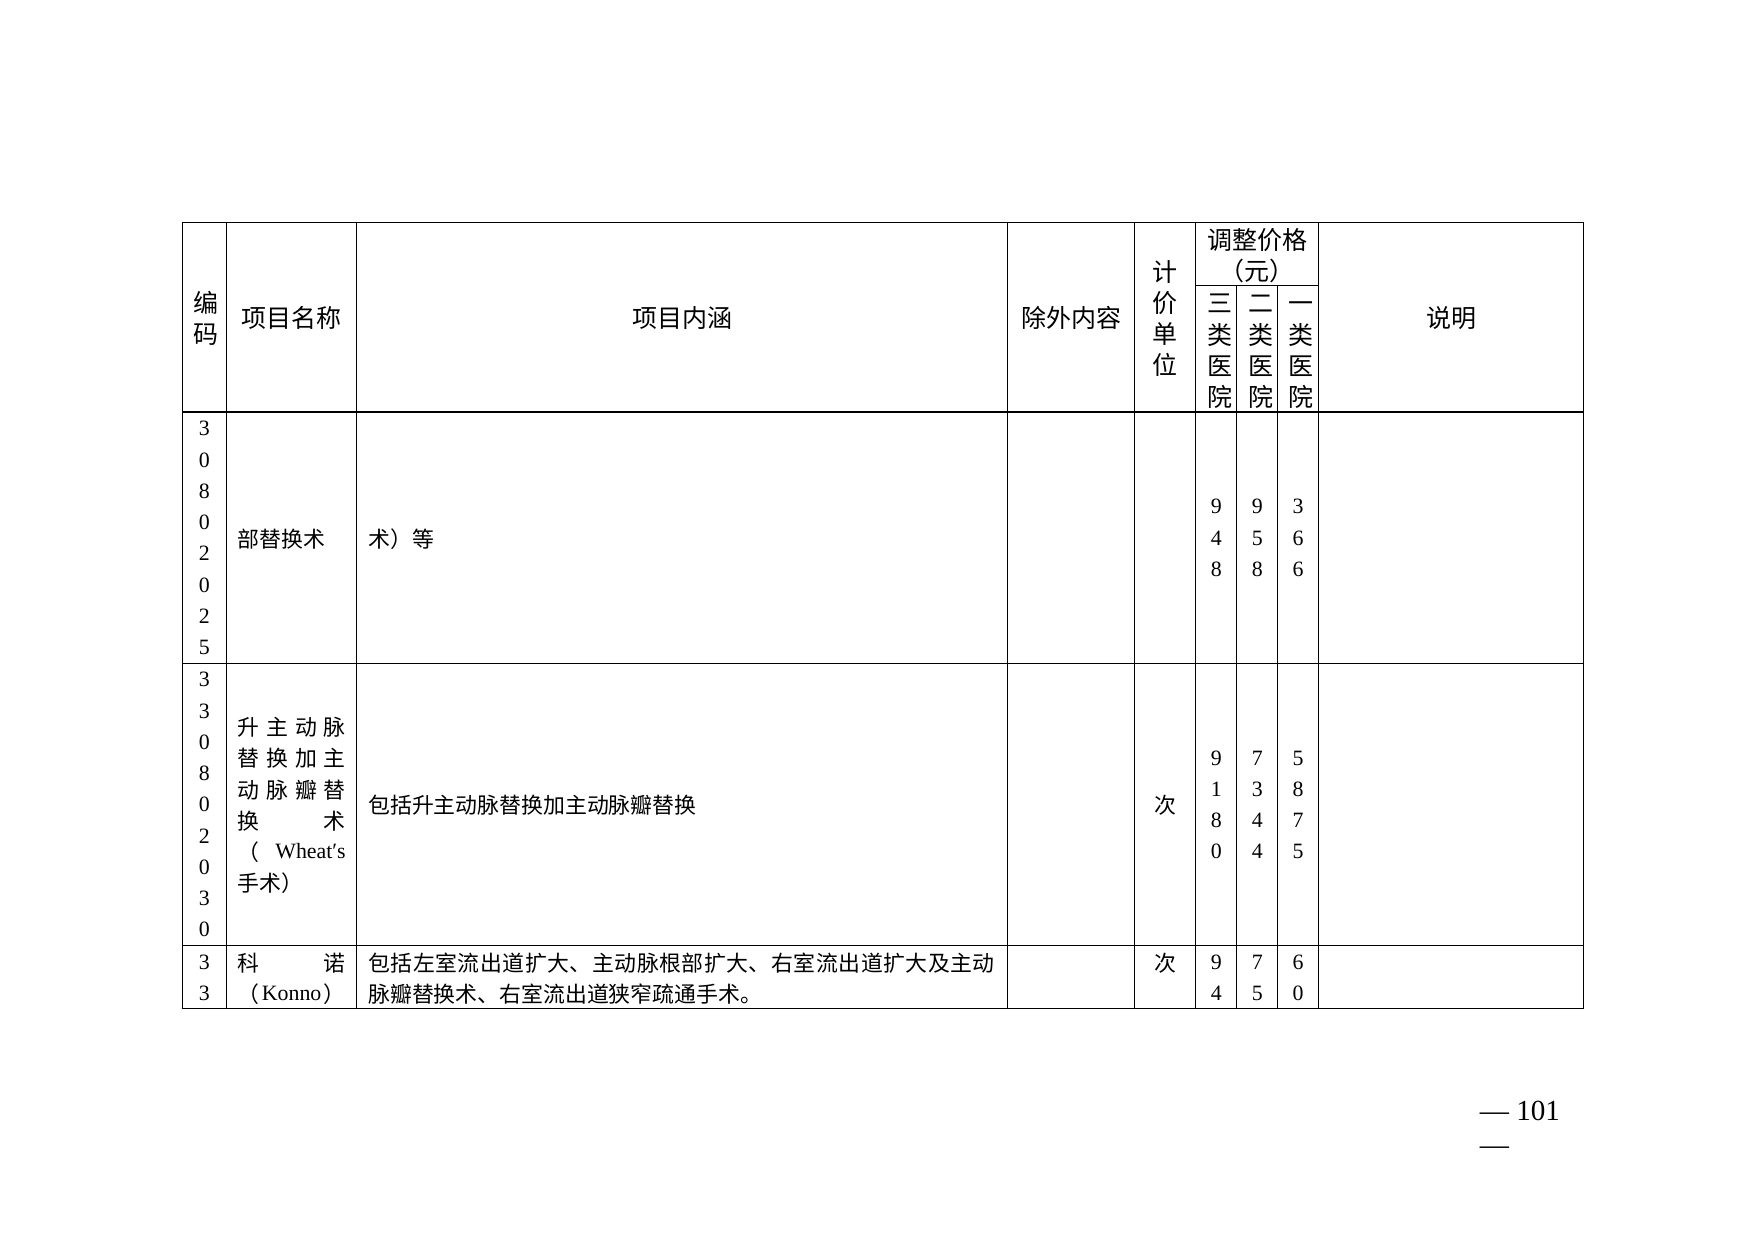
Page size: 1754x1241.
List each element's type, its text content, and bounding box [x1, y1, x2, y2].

table_cell 330802044 [183, 946, 226, 1008]
table_header 计价单位 [1135, 223, 1195, 411]
table_cell [1008, 413, 1134, 662]
table_cell [1008, 946, 1134, 1008]
table_cell 6366 [1278, 413, 1318, 662]
table_cell 7344 [1237, 664, 1277, 945]
table_header 项目名称 [227, 223, 356, 411]
table_cell 包括升主动脉替换加主动脉瓣替换 [357, 664, 1007, 945]
table_cell 次 [1135, 946, 1195, 1008]
table_cell 科诺（Konno）手术 [227, 946, 356, 1008]
table_cell [1319, 664, 1583, 945]
table_cell 6029 [1278, 946, 1318, 1008]
table_cell [1319, 946, 1583, 1008]
table_cell 9420 [1196, 946, 1236, 1008]
table_cell 升主动脉替换加主动脉瓣替换术（Wheat′s手术） [227, 664, 356, 945]
table_cell [1319, 413, 1583, 662]
table_cell 330802030 [183, 664, 226, 945]
table_header 除外内容 [1008, 223, 1134, 411]
table_cell 7536 [1237, 946, 1277, 1008]
table_cell 7958 [1237, 413, 1277, 662]
table_cell 一类医院 [1278, 286, 1318, 411]
table_header 调整价格（元） [1196, 223, 1318, 285]
table_cell 二类医院 [1237, 286, 1277, 411]
table_cell 次 [1135, 664, 1195, 945]
table_cell 9948 [1196, 413, 1236, 662]
table_cell 次 [1135, 413, 1195, 662]
table_cell 包括Bentall手术（主动脉瓣替换、升主动脉替换和左右冠脉移植术）等 [357, 413, 1007, 662]
table_cell 包括左室流出道扩大、主动脉根部扩大、右室流出道扩大及主动脉瓣替换术、右室流出道狭窄疏通手术。 [357, 946, 1007, 1008]
table_cell [1008, 664, 1134, 945]
table_cell 5875 [1278, 664, 1318, 945]
table_header 项目内涵 [357, 223, 1007, 411]
table_cell 三类医院 [1196, 286, 1236, 411]
table_header 说明 [1319, 223, 1583, 411]
table_cell 330802025 [183, 413, 226, 662]
table_header 编码 [183, 223, 226, 411]
table_cell 主动脉根部替换术 [227, 413, 356, 662]
table_cell 9180 [1196, 664, 1236, 945]
